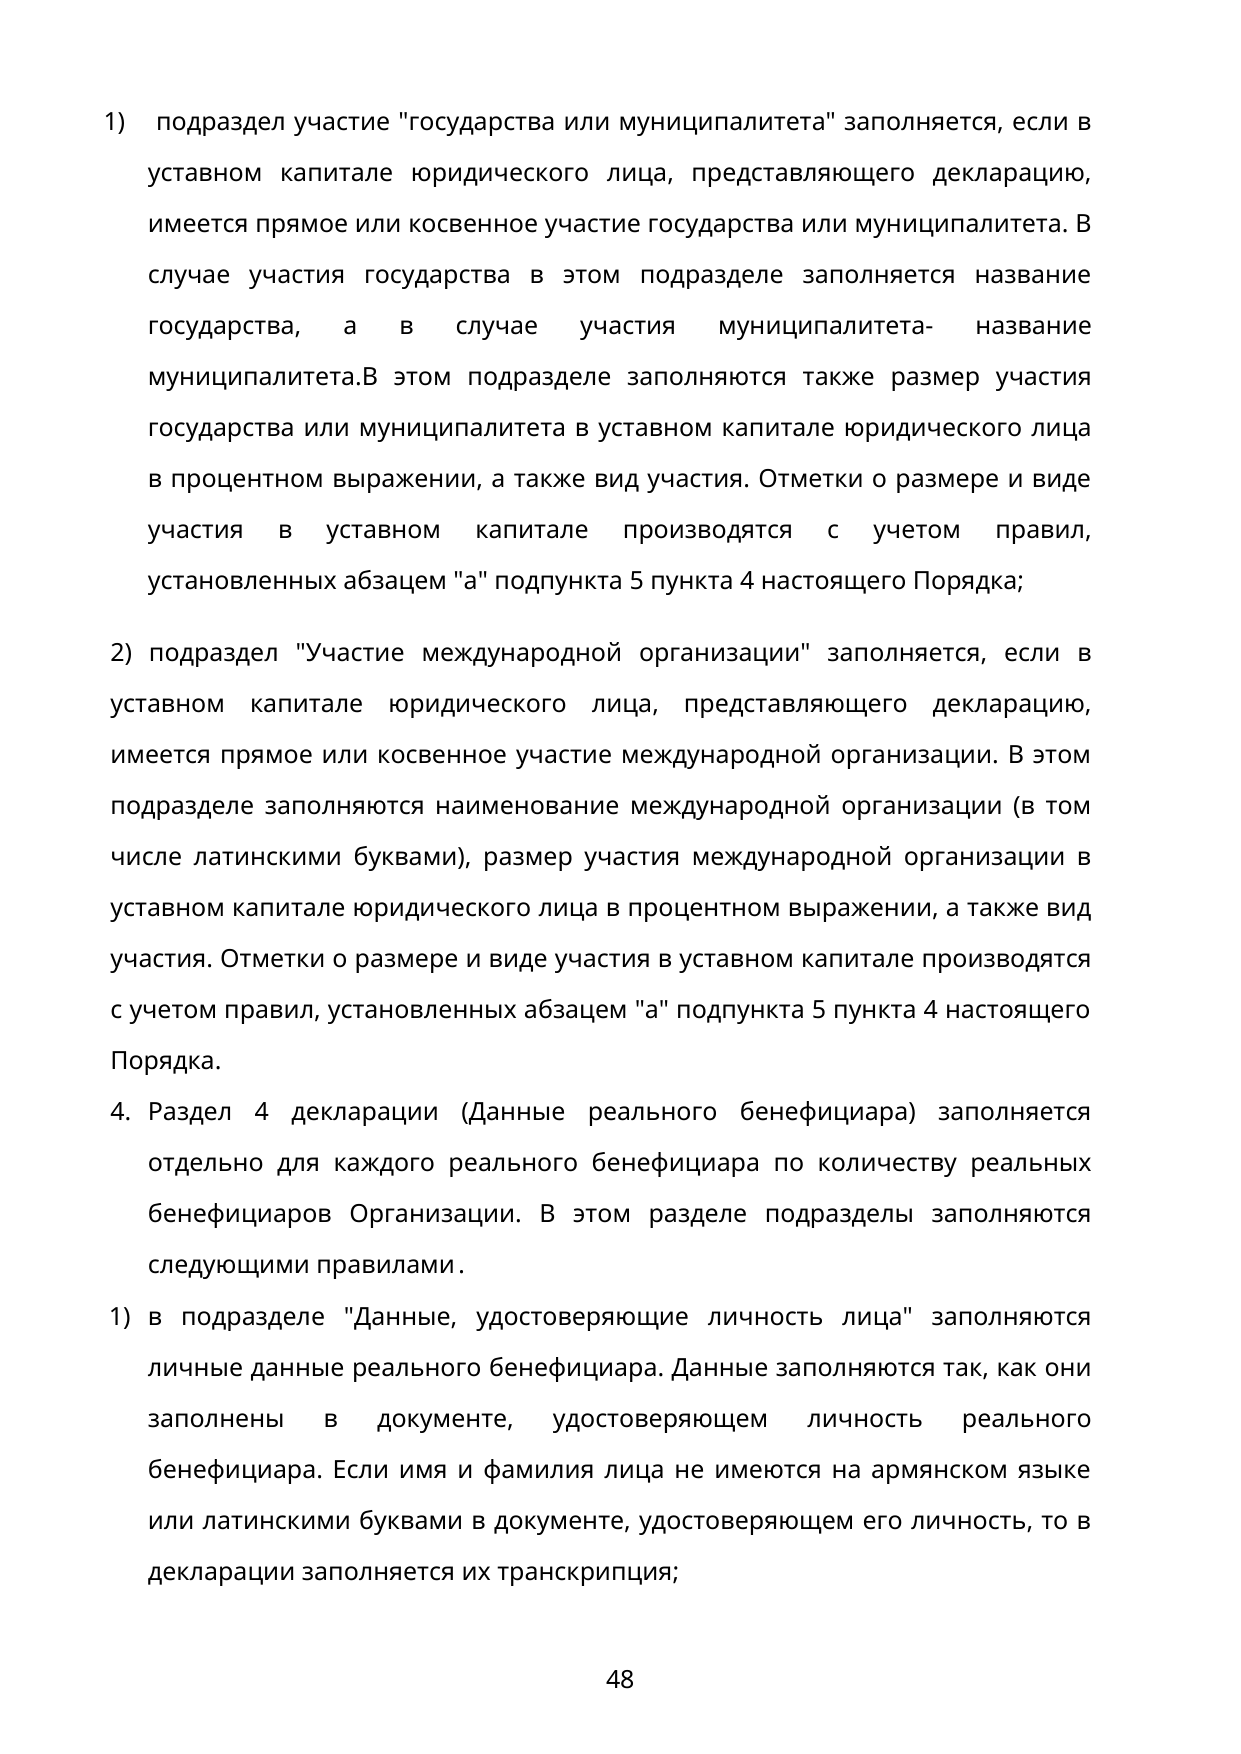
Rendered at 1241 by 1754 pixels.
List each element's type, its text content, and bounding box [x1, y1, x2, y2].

list Раздел 4 декларации (Данные реального бенефициара) заполняется отдельно для каждого реального бенефициара по количеству реальных бенефициаров Организации. В этом разделе подразделы заполняются следующими правилами․ [110, 1094, 1092, 1281]
list в подразделе "Данные, удостоверяющие личность лица" заполняются личные данные реального бенефициара. Данные заполняются так, как они заполнены в документе, удостоверяющем личность реального бенефициара. Если имя и фамилия лица не имеются на армянском языке или латинскими буквами в документе, удостоверяющем его личность, то в декларации заполняется их транскрипция; [109, 1298, 1092, 1587]
text 2) подраздел "Участие международной организации" заполняется, если в уставном капитале юридического лица, представляющего декларацию, имеется прямое или косвенное участие международной организации. В этом подразделе заполняются наименование международной организации (в том числе латинскими буквами), размер участия международной организации в уставном капитале юридического лица в процентном выражении, а также вид участия. Отметки о размере и виде участия в уставном капитале производятся с учетом правил, установленных абзацем "а" подпункта 5 пункта 4 настоящего Порядка. [110, 635, 1092, 1077]
list подраздел участие "государства или муниципалитета" заполняется, если в уставном капитале юридического лица, представляющего декларацию, имеется прямое или косвенное участие государства или муниципалитета. В случае участия государства в этом подразделе заполняется название государства, а в случае участия муниципалитета- название муниципалитета.В этом подразделе заполняются также размер участия государства или муниципалитета в уставном капитале юридического лица в процентном выражении, а также вид участия. Отметки о размере и виде участия в уставном капитале производятся с учетом правил, установленных абзацем "а" подпункта 5 пункта 4 настоящего Порядка; [103, 103, 1092, 597]
